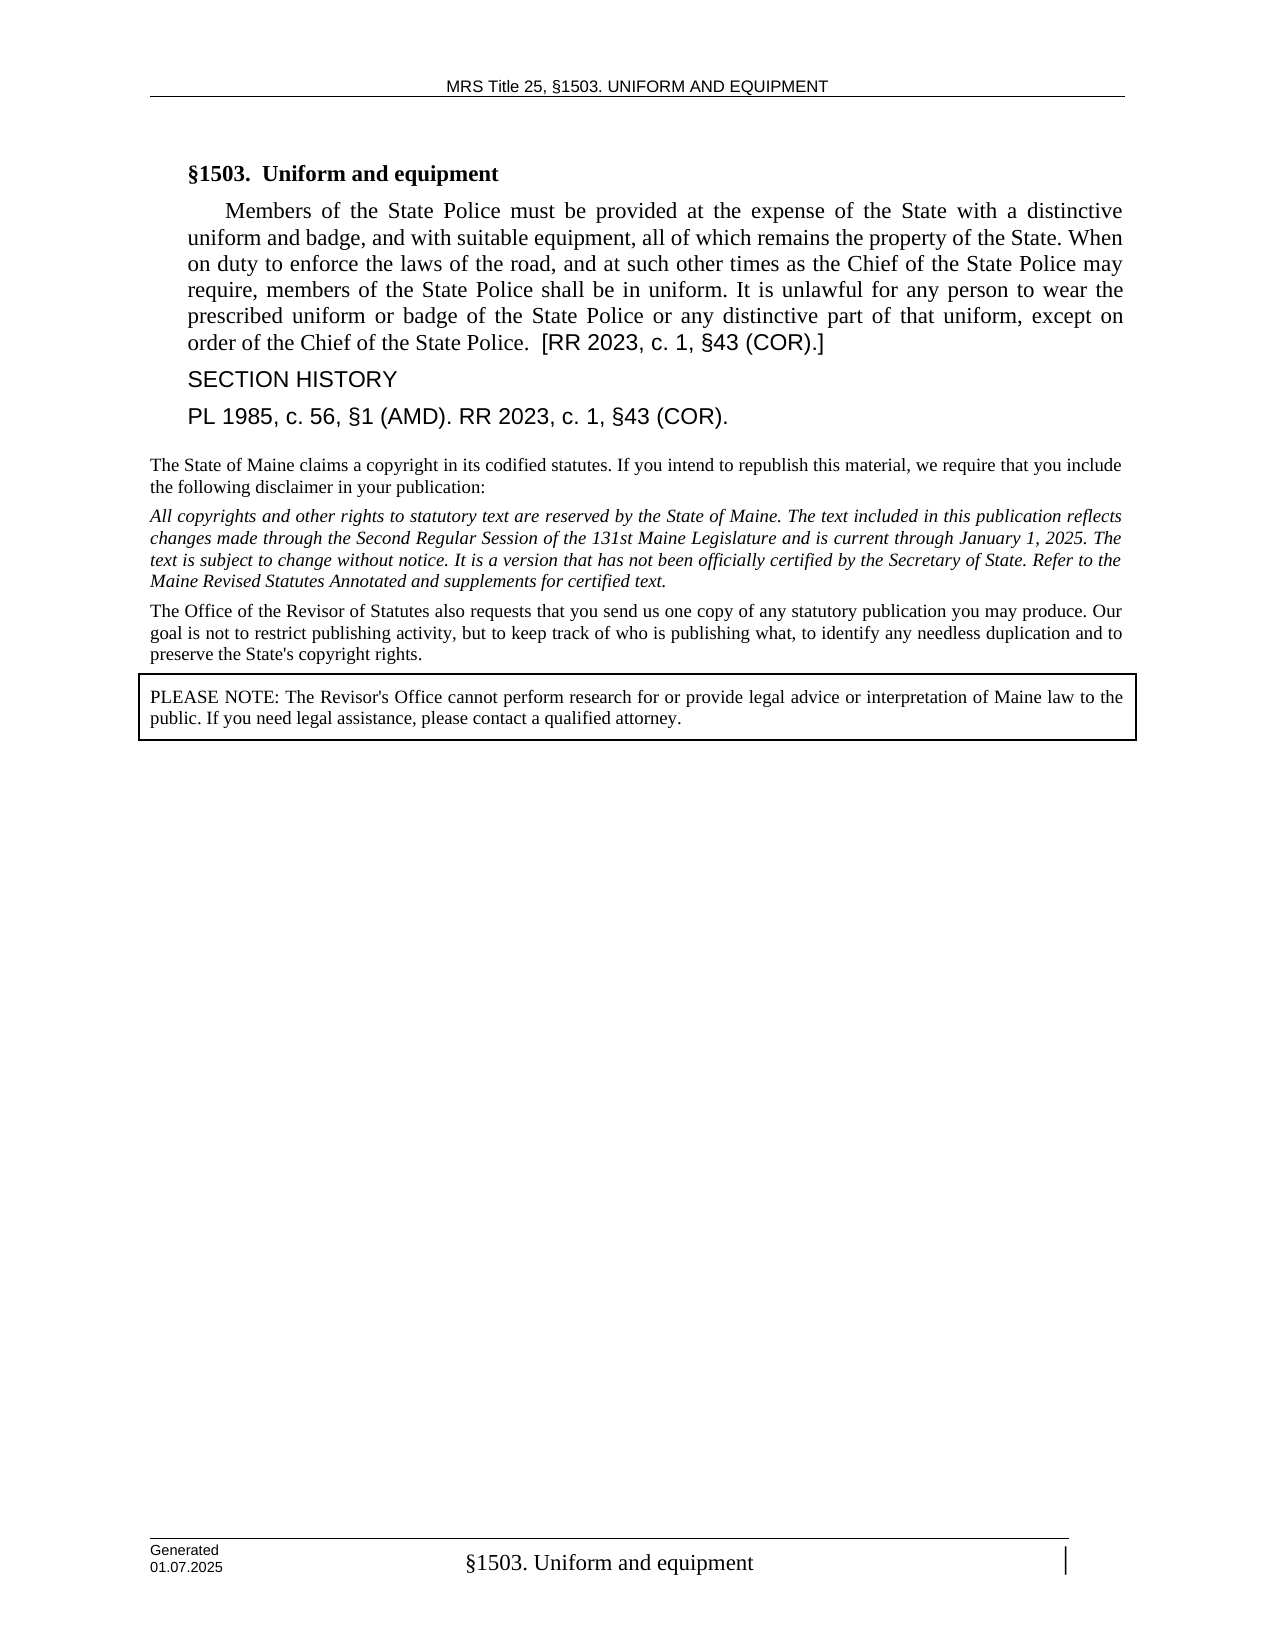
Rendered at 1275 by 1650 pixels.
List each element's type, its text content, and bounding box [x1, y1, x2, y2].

text The Office of the Revisor of Statutes also requests that you send us one copy of any statutory publication you may produce. Our goal is not to restrict publishing activity, but to keep track of who is publishing what, to identify any needless duplication and to preserve the State's copyright rights. [150, 600, 1125, 665]
text The State of Maine claims a copyright in its codified statutes. If you intend to republish this material, we require that you include the following disclaimer in your publication: [150, 454, 1125, 497]
text PLEASE NOTE: The Revisor's Office cannot perform research for or provide legal advice or interpretation of Maine law to the public. If you need legal assistance, please contact a qualified attorney. [140, 675, 1135, 739]
text Members of the State Police must be provided at the expense of the State with a distinctive uniform and badge, and with suitable equipment, all of which remains the property of the State. When on duty to enforce the laws of the road, and at such other times as the Chief of the State Police may require, members of the State Police shall be in uniform. It is unlawful for any person to wear the prescribed uniform or badge of the State Police or any distinctive part of that uniform, except on order of the Chief of the State Police. [RR 2023, c. 1, §43 (COR).] [187, 197, 1125, 355]
text All copyrights and other rights to statutory text are reserved by the State of Maine. The text included in this publication reflects changes made through the Second Regular Session of the 131st Maine Legislature and is current through January 1, 2025 . The text is subject to change without notice. It is a version that has not been officially certified by the Secretary of State. Refer to the Maine Revised Statutes Annotated and supplements for certified text. [150, 505, 1125, 592]
text PL 1985, c. 56, §1 (AMD). RR 2023, c. 1, §43 (COR). [187, 403, 1125, 429]
text §1503. Uniform and equipment [187, 160, 1125, 187]
text SECTION HISTORY [187, 366, 1125, 392]
